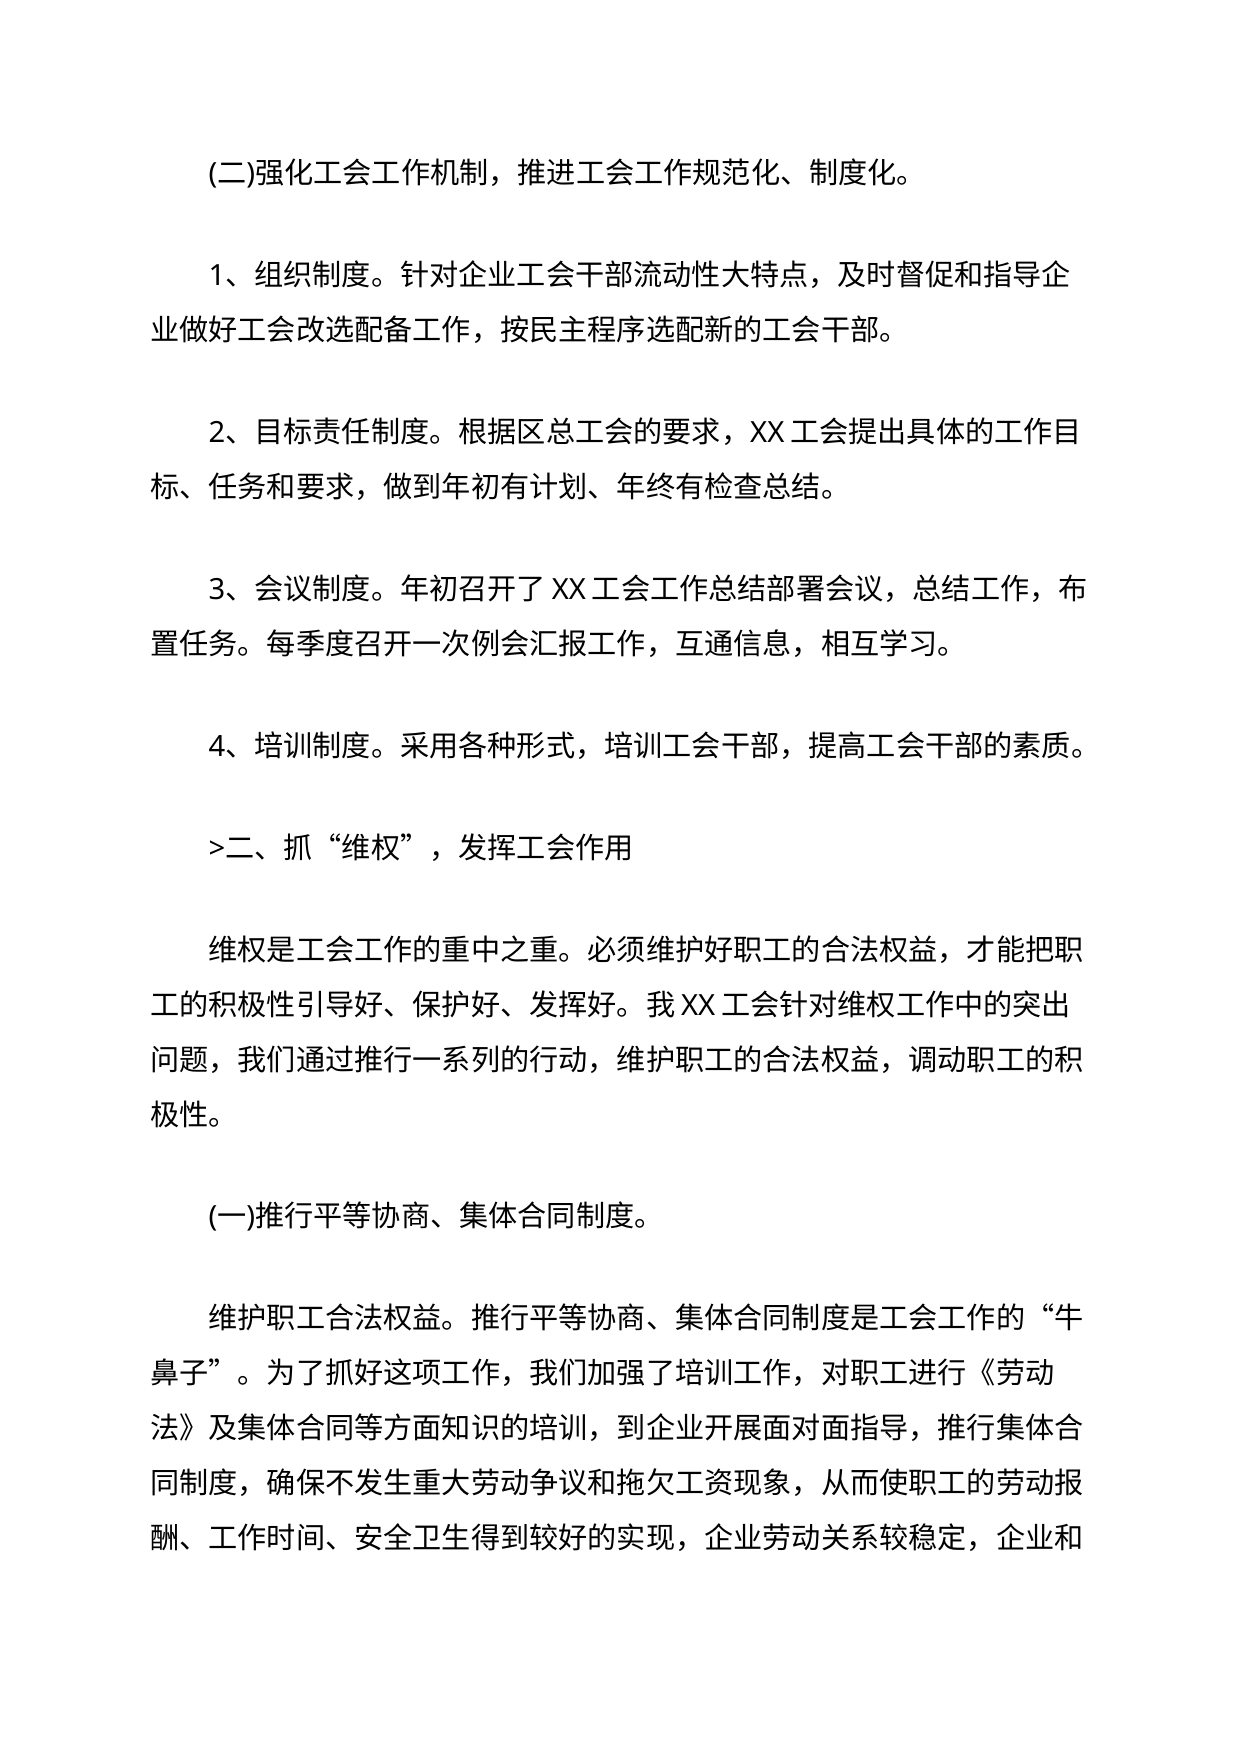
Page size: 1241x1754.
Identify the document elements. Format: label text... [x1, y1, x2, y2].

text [150, 1295, 1090, 1557]
text >二、抓“维权”，发挥工会作用 [150, 824, 1090, 867]
text 维权是工会工作的重中之重。必须维护好职工的合法权益，才能把职工的积极性引导好、保护好、发挥好。我XX工会针对维权工作中的突出问题，我们通过推行一系列的行动，维护职工的合法权益，调动职工的积极性。 [150, 926, 1090, 1133]
text 4、培训制度。采用各种形式，培训工会干部，提高工会干部的素质。 [150, 722, 1090, 765]
text (二)强化工会工作机制，推进工会工作规范化、制度化。 [150, 150, 1090, 192]
text 3、会议制度。年初召开了XX工会工作总结部署会议，总结工作，布置任务。每季度召开一次例会汇报工作，互通信息，相互学习。 [150, 566, 1090, 663]
text (一)推行平等协商、集体合同制度。 [150, 1193, 1090, 1235]
text 1、组织制度。针对企业工会干部流动性大特点，及时督促和指导企业做好工会改选配备工作，按民主程序选配新的工会干部。 [150, 252, 1090, 349]
text 2、目标责任制度。根据区总工会的要求，XX工会提出具体的工作目标、任务和要求，做到年初有计划、年终有检查总结。 [150, 409, 1090, 506]
